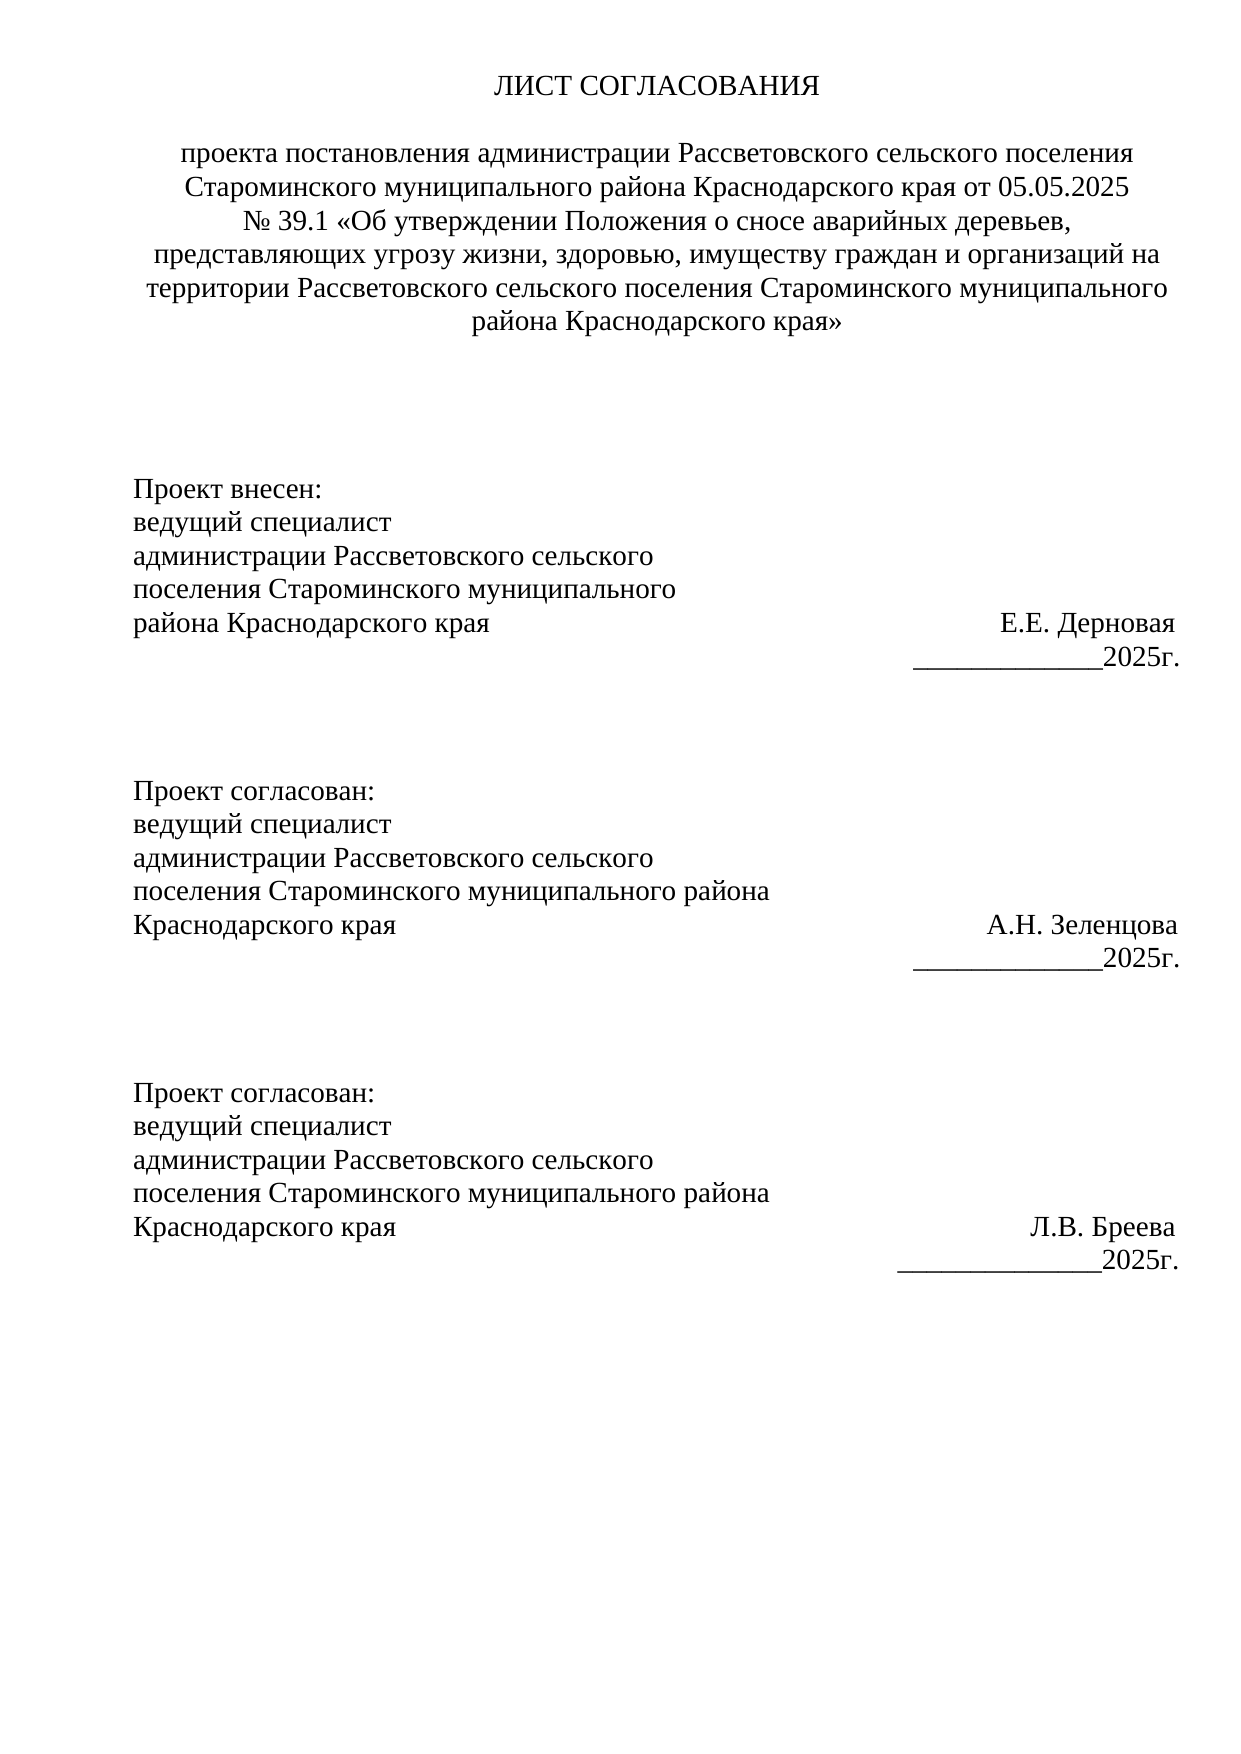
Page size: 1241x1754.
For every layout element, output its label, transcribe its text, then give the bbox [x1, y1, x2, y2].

text поселения Староминского муниципального района [133, 873, 1181, 907]
text ЛИСТ СОГЛАСОВАНИЯ [133, 68, 1181, 102]
title № 39.1 «Об утверждении Положения о сносе аварийных деревьев, представляющих угрозу жизни, здоровью, имуществу граждан и организаций на территории Рассветовского сельского поселения Староминского муниципального района Краснодарского края» [133, 203, 1181, 337]
text ведущий специалист [133, 504, 1181, 538]
text _____________2025г. [133, 941, 1181, 974]
text Проект внесен: [133, 471, 1181, 504]
text поселения Староминского муниципального района [133, 1175, 1181, 1209]
text _____________2025г. [133, 639, 1181, 672]
title проекта постановления администрации Рассветовского сельского поселения Староминского муниципального района Краснодарского края от 05.05.2025 [133, 136, 1181, 203]
text ведущий специалист [133, 1108, 1181, 1142]
text администрации Рассветовского сельского [133, 1142, 1181, 1175]
text Проект согласован: [133, 773, 1181, 806]
text ведущий специалист [133, 806, 1181, 840]
text Проект согласован: [133, 1075, 1181, 1108]
text поселения Староминского муниципального [133, 572, 1181, 605]
text района Краснодарского края Е.Е. Дерновая [133, 605, 1181, 639]
text ______________2025г. [133, 1242, 1181, 1276]
text администрации Рассветовского сельского [133, 840, 1181, 873]
text администрации Рассветовского сельского [133, 538, 1181, 572]
text Краснодарского края А.Н. Зеленцова [133, 907, 1181, 941]
text Краснодарского края Л.В. Бреева [133, 1209, 1181, 1242]
